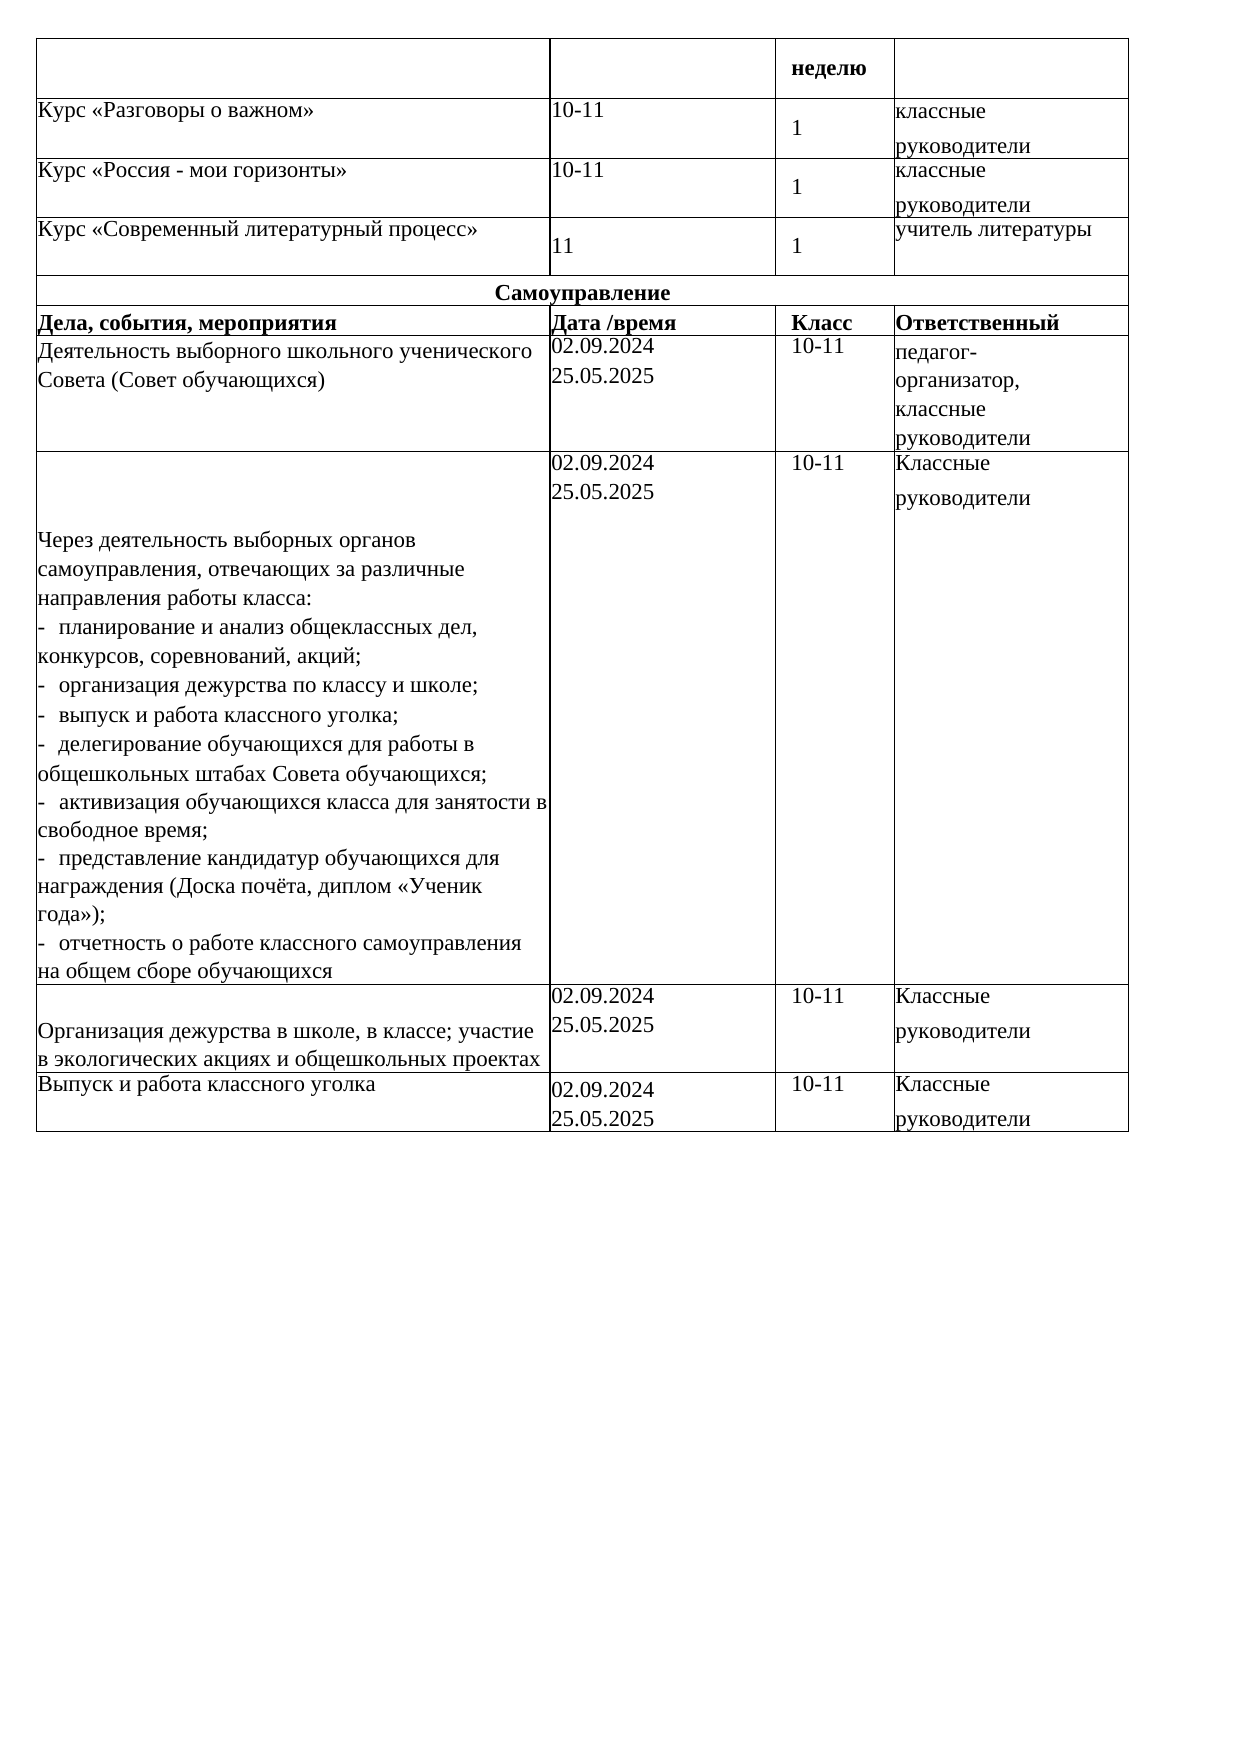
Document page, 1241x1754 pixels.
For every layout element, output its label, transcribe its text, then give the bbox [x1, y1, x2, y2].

table_header [551, 39, 775, 98]
table_cell 10-11 [776, 985, 894, 1072]
table_cell Курс «Россия - мои горизонты» [37, 159, 549, 217]
table_cell Класс [776, 306, 894, 334]
table_cell Дата /время [551, 306, 775, 334]
table_cell Организация дежурства в школе, в классе; участие в экологических акциях и общешкольных проектах [37, 985, 549, 1072]
table_cell 10-11 [776, 1073, 894, 1131]
table_cell классные руководители [895, 99, 1128, 158]
table_cell Самоуправление [37, 276, 1128, 304]
table_cell Выпуск и работа классного уголка [37, 1073, 549, 1131]
table_cell 1 [776, 159, 894, 217]
table_cell Деятельность выборного школьного ученического Совета (Совет обучающихся) [37, 336, 549, 451]
table_header [895, 39, 1128, 98]
table_cell Курс «Современный литературный процесс» [37, 218, 549, 275]
table_cell 10-11 [551, 99, 775, 158]
table_cell классные руководители [895, 159, 1128, 217]
table_cell 10-11 [776, 452, 894, 984]
table_cell 1 [776, 99, 894, 158]
table_cell 11 [551, 218, 775, 275]
table_cell Через деятельность выборных органов самоуправления, отвечающих за различные направления работы класса: планирование и анализ общеклассных дел, конкурсов, соревнований, акций; организация дежурства по классу и школе; выпуск и работа классного уголка; делегирование обучающихся для работы в общешкольных штабах Совета обучающихся; активизация обучающихся класса для занятости в свободное время; представление кандидатур обучающихся для награждения (Доска почёта, диплом «Ученик года»); отчетность о работе классного самоуправления на общем сборе обучающихся [37, 452, 549, 984]
table_cell учитель литературы [895, 218, 1128, 275]
table_cell Ответственный [895, 306, 1128, 334]
table_cell 02.09.2024 25.05.2025 [551, 452, 775, 984]
table_cell Классные руководители [895, 452, 1128, 984]
table_cell 10-11 [551, 159, 775, 217]
table_cell 10-11 [776, 336, 894, 451]
table_cell педагог- организатор, классные руководители [895, 336, 1128, 451]
table_cell 02.09.2024 25.05.2025 [551, 336, 775, 451]
table_cell Курс «Разговоры о важном» [37, 99, 549, 158]
table_cell Классные руководители [895, 1073, 1128, 1131]
table_cell Дела, события, мероприятия [37, 306, 549, 334]
table_cell Классные руководители [895, 985, 1128, 1072]
table_header неделю [776, 39, 894, 98]
table_cell 1 [776, 218, 894, 275]
table_cell 02.09.2024 25.05.2025 [551, 985, 775, 1072]
table_header [37, 39, 549, 98]
table_cell 02.09.2024 25.05.2025 [551, 1073, 775, 1131]
